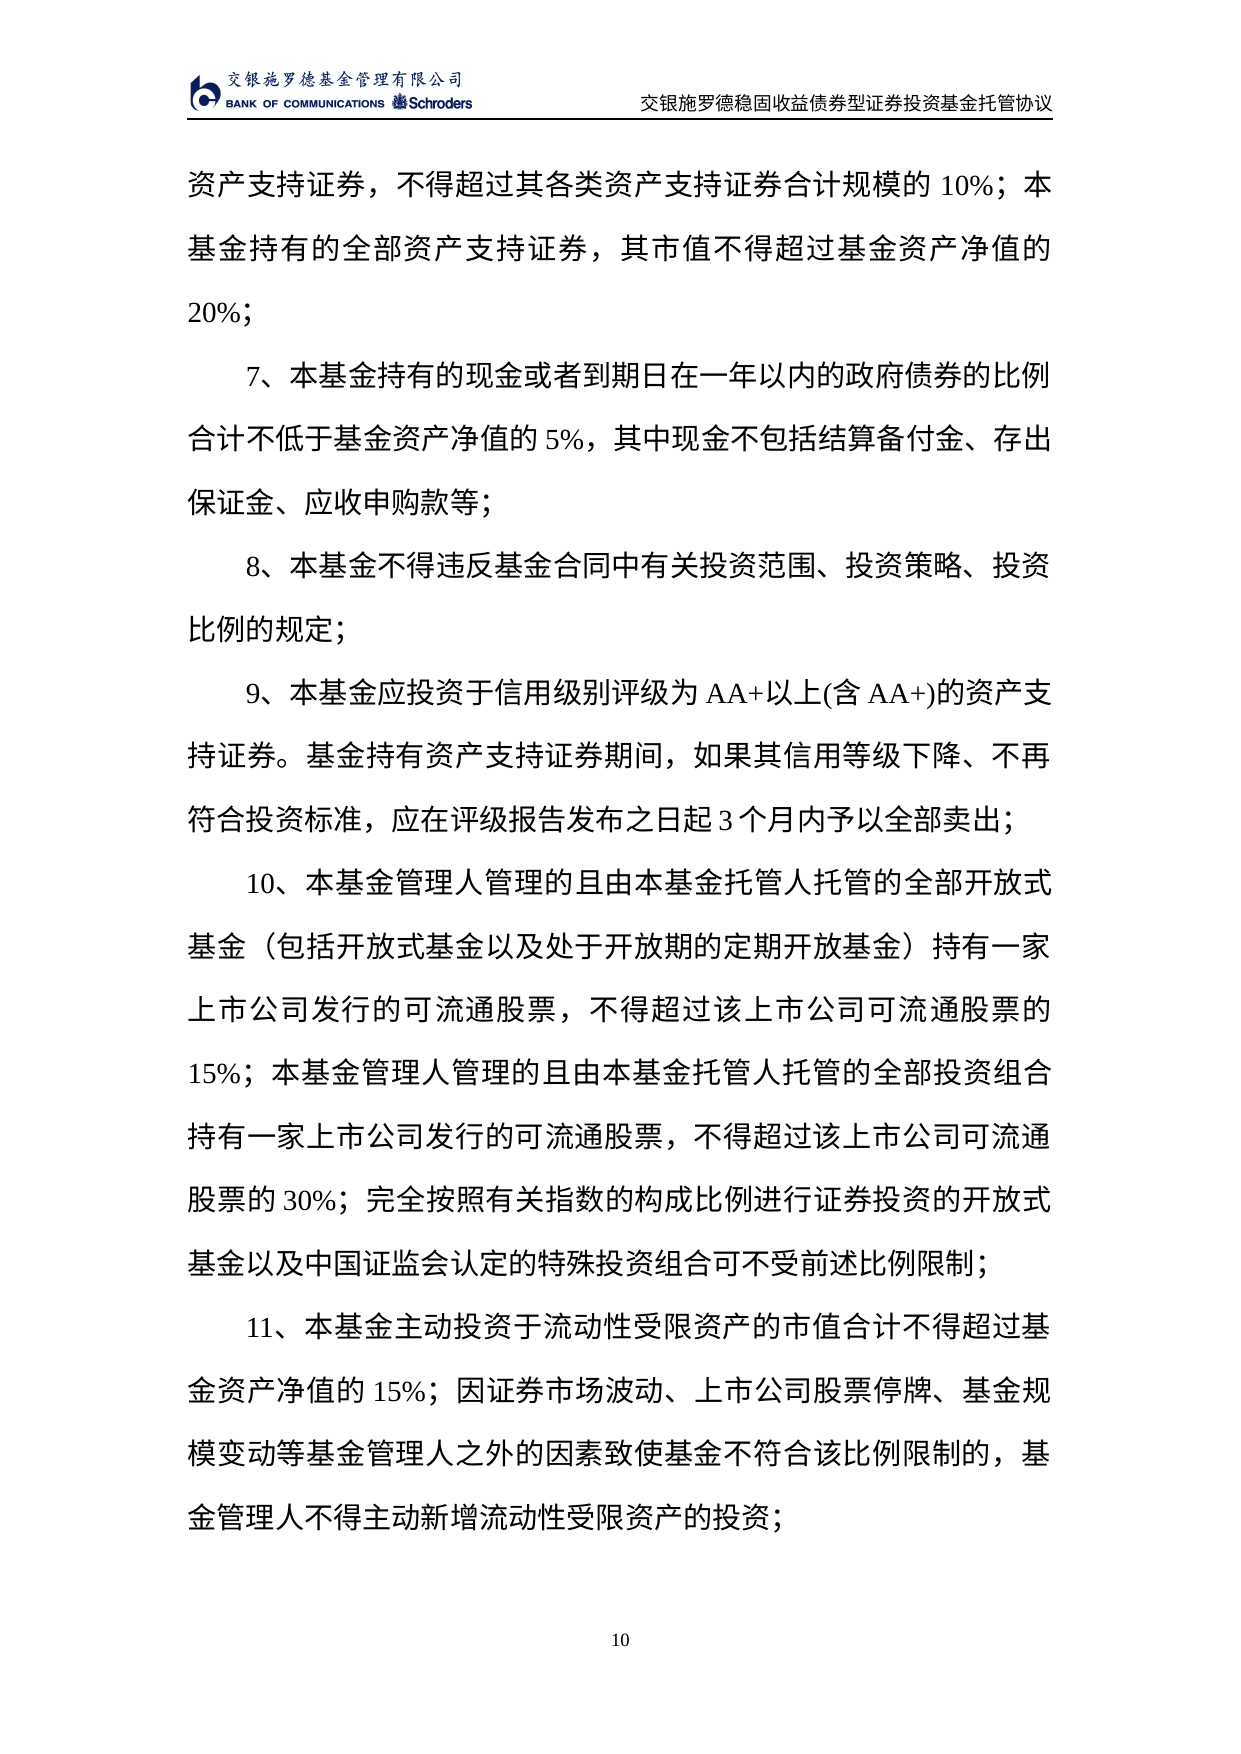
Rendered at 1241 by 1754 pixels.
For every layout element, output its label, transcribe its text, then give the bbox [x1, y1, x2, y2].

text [187, 162, 1053, 331]
text 11、本基金主动投资于流动性受限资产的市值合计不得超过基金资产净值的15%；因证券市场波动、上市公司股票停牌、基金规模变动等基金管理人之外的因素致使基金不符合该比例限制的，基金管理人不得主动新增流动性受限资产的投资； [187, 1304, 1053, 1536]
text 7、本基金持有的现金或者到期日在一年以内的政府债券的比例合计不低于基金资产净值的5%，其中现金不包括结算备付金、存出保证金、应收申购款等； [187, 352, 1053, 521]
text 9、本基金应投资于信用级别评级为AA+以上(含AA+)的资产支持证券。基金持有资产支持证券期间，如果其信用等级下降、不再符合投资标准，应在评级报告发布之日起3个月内予以全部卖出； [187, 669, 1053, 839]
text 8、本基金不得违反基金合同中有关投资范围、投资策略、投资比例的规定； [187, 543, 1053, 648]
text 10、本基金管理人管理的且由本基金托管人托管的全部开放式基金（包括开放式基金以及处于开放期的定期开放基金）持有一家上市公司发行的可流通股票，不得超过该上市公司可流通股票的15%；本基金管理人管理的且由本基金托管人托管的全部投资组合持有一家上市公司发行的可流通股票，不得超过该上市公司可流通股票的30%；完全按照有关指数的构成比例进行证券投资的开放式基金以及中国证监会认定的特殊投资组合可不受前述比例限制； [187, 860, 1053, 1283]
picture [190, 71, 472, 111]
